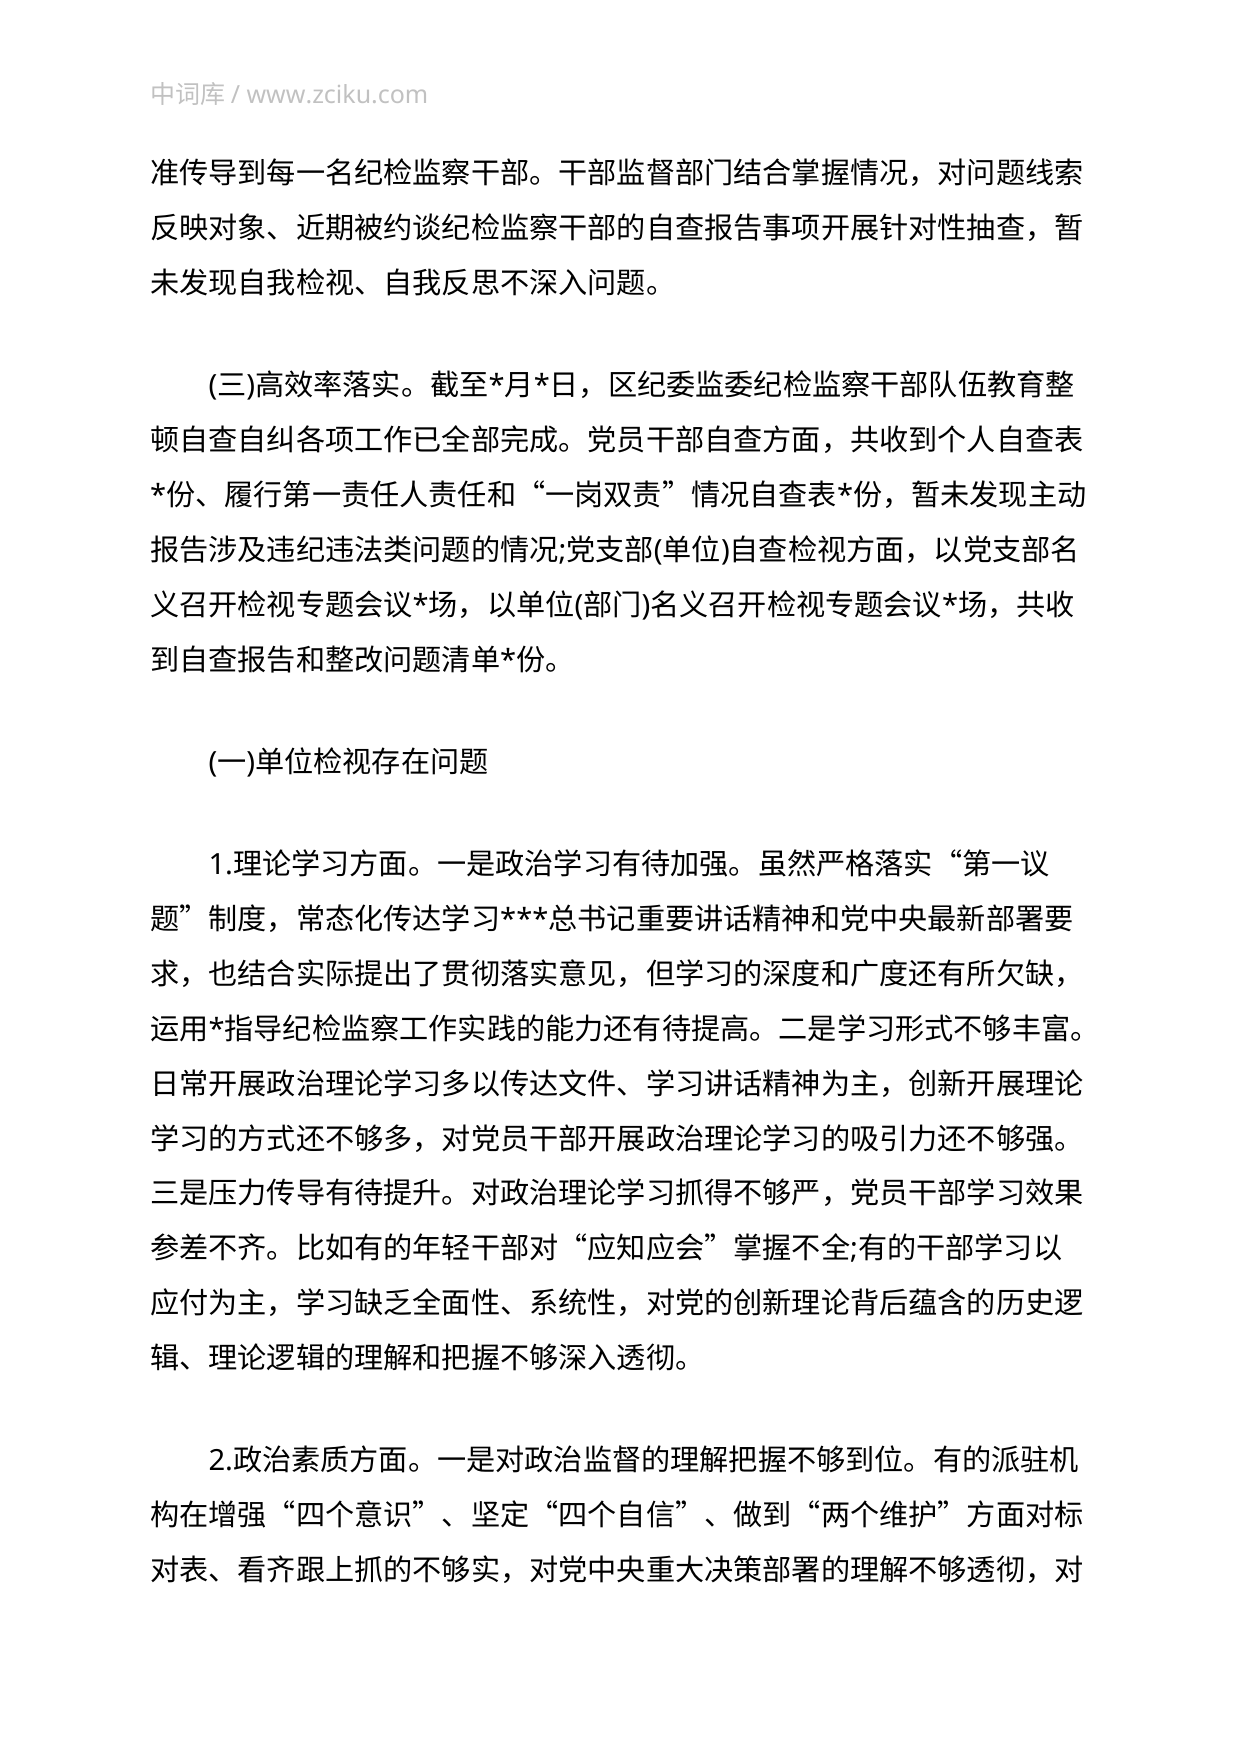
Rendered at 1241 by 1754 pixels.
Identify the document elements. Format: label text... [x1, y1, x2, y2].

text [150, 150, 1090, 302]
text 1.理论学习方面。一是政治学习有待加强。虽然严格落实“第一议题”制度，常态化传达学习***总书记重要讲话精神和党中央最新部署要求，也结合实际提出了贯彻落实意见，但学习的深度和广度还有所欠缺，运用*指导纪检监察工作实践的能力还有待提高。二是学习形式不够丰富。日常开展政治理论学习多以传达文件、学习讲话精神为主，创新开展理论学习的方式还不够多，对党员干部开展政治理论学习的吸引力还不够强。三是压力传导有待提升。对政治理论学习抓得不够严，党员干部学习效果参差不齐。比如有的年轻干部对“应知应会”掌握不全;有的干部学习以应付为主，学习缺乏全面性、系统性，对党的创新理论背后蕴含的历史逻辑、理论逻辑的理解和把握不够深入透彻。 [150, 840, 1090, 1377]
text (一)单位检视存在问题 [150, 738, 1090, 781]
text (三)高效率落实。截至*月*日，区纪委监委纪检监察干部队伍教育整顿自查自纠各项工作已全部完成。党员干部自查方面，共收到个人自查表*份、履行第一责任人责任和“一岗双责”情况自查表*份，暂未发现主动报告涉及违纪违法类问题的情况;党支部(单位)自查检视方面，以党支部名义召开检视专题会议*场，以单位(部门)名义召开检视专题会议*场，共收到自查报告和整改问题清单*份。 [150, 362, 1090, 679]
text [150, 1437, 1090, 1589]
